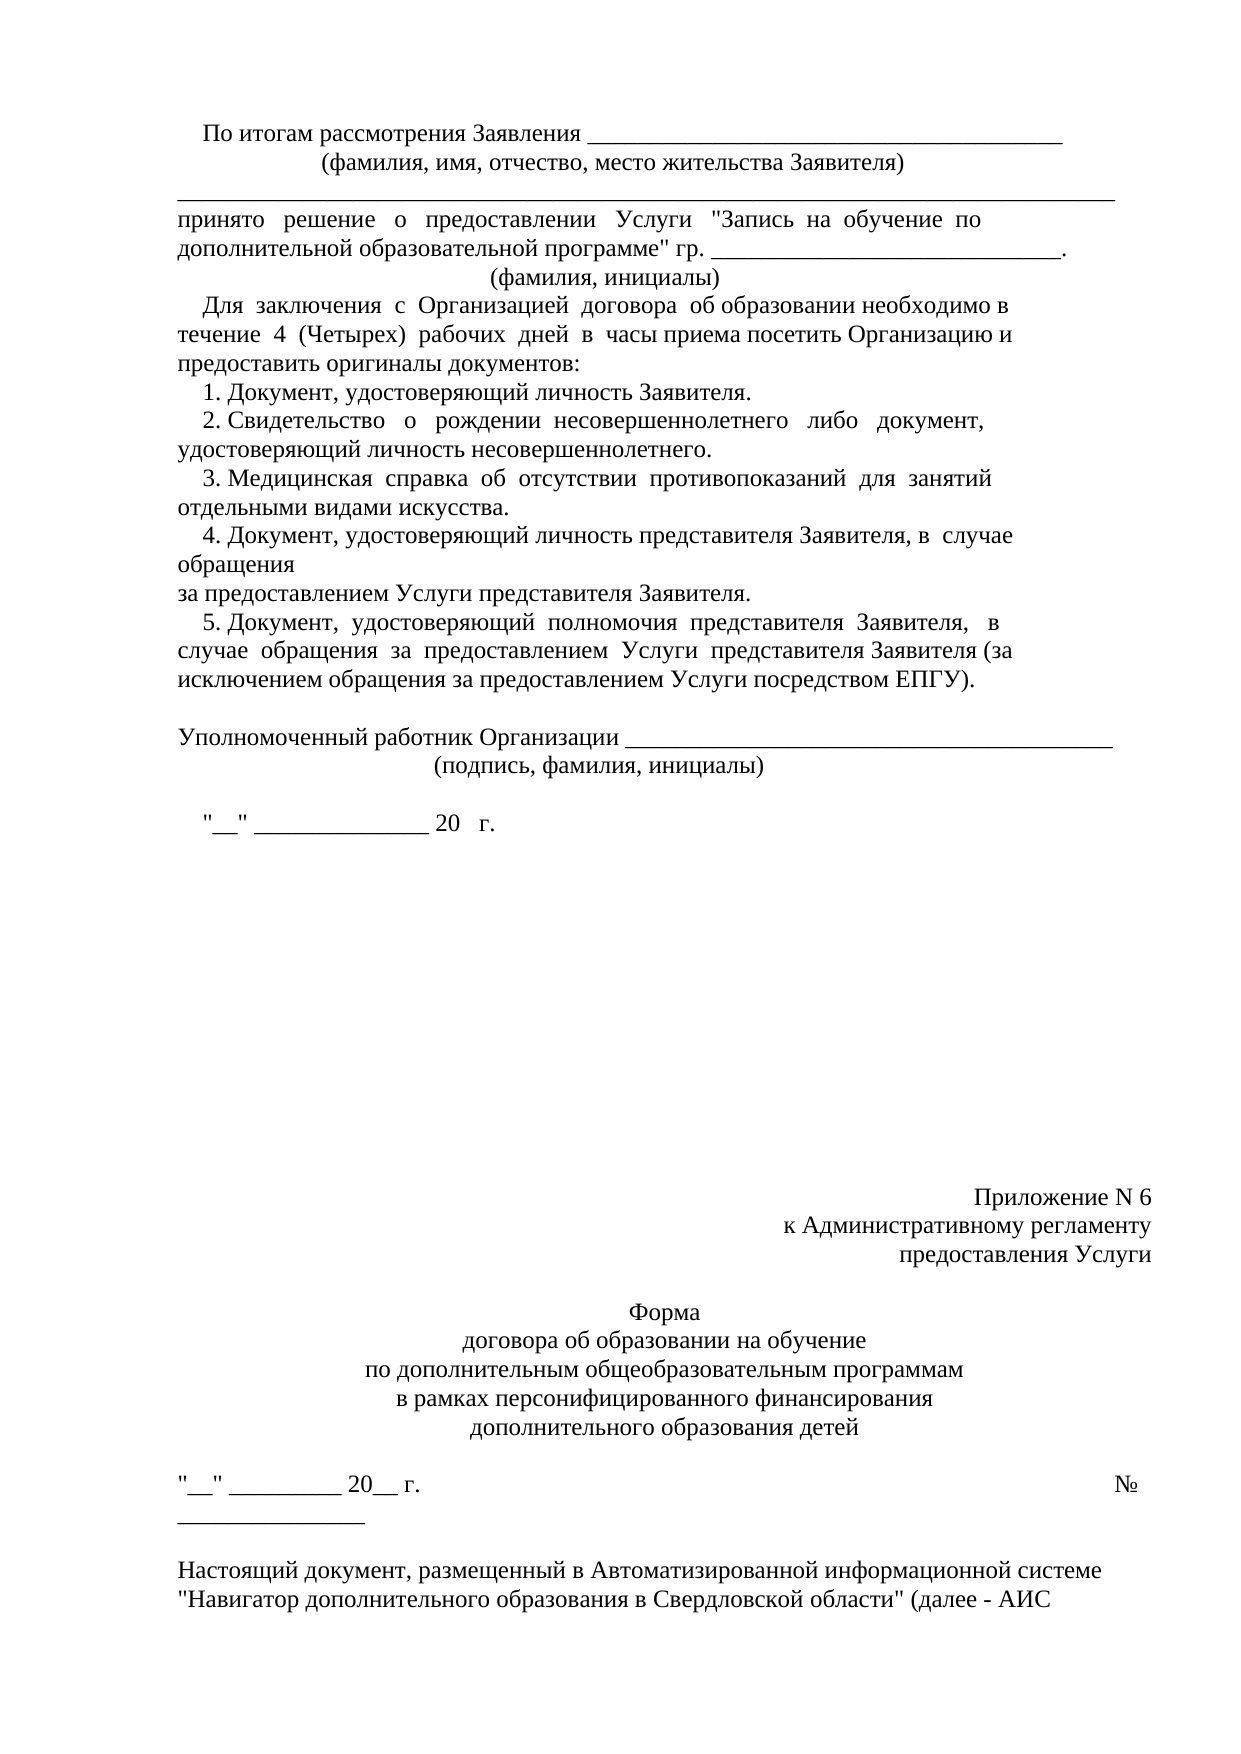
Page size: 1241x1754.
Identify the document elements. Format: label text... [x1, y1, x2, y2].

text дополнительной образовательной программе" гр. ____________________________. [177, 233, 1152, 262]
text (фамилия, имя, отчество, место жительства Заявителя) [177, 147, 1152, 176]
text По итогам рассмотрения Заявления ______________________________________ [177, 118, 1152, 147]
text случае обращения за предоставлением Услуги представителя Заявителя (за [177, 636, 1152, 664]
text (фамилия, инициалы) [177, 262, 1152, 291]
text по дополнительным общеобразовательным программам [177, 1354, 1152, 1383]
text Настоящий документ, размещенный в Автоматизированной информационной системе [177, 1556, 1152, 1584]
text 3. Медицинская справка об отсутствии противопоказаний для занятий [177, 463, 1152, 492]
text "Навигатор дополнительного образования в Свердловской области" (далее - АИС [177, 1584, 1152, 1613]
text "__" ______________ 20 г. [177, 808, 1152, 837]
text за предоставлением Услуги представителя Заявителя. [177, 578, 1152, 607]
text к Административному регламенту [177, 1211, 1152, 1239]
text обращения [177, 549, 1152, 578]
text Приложение N 6 [177, 1182, 1152, 1211]
text (подпись, фамилия, инициалы) [177, 751, 1152, 779]
text отдельными видами искусства. [177, 492, 1152, 521]
text удостоверяющий личность несовершеннолетнего. [177, 434, 1152, 463]
text течение 4 (Четырех) рабочих дней в часы приема посетить Организацию и [177, 319, 1152, 348]
text 1. Документ, удостоверяющий личность Заявителя. [177, 377, 1152, 406]
text Уполномоченный работник Организации _______________________________________ [177, 722, 1152, 751]
text дополнительного образования детей [177, 1412, 1152, 1441]
text предоставления Услуги [177, 1239, 1152, 1268]
text Форма [177, 1297, 1152, 1326]
text предоставить оригиналы документов: [177, 348, 1152, 377]
text Для заключения с Организацией договора об образовании необходимо в [177, 291, 1152, 319]
text "__" _________ 20__ г. № _______________ [177, 1469, 1152, 1527]
text ___________________________________________________________________________ [177, 176, 1152, 204]
text в рамках персонифицированного финансирования [177, 1383, 1152, 1412]
text 5. Документ, удостоверяющий полномочия представителя Заявителя, в [177, 607, 1152, 636]
text принято решение о предоставлении Услуги "Запись на обучение по [177, 204, 1152, 233]
text 4. Документ, удостоверяющий личность представителя Заявителя, в случае [177, 521, 1152, 549]
text 2. Свидетельство о рождении несовершеннолетнего либо документ, [177, 406, 1152, 434]
text исключением обращения за предоставлением Услуги посредством ЕПГУ). [177, 664, 1152, 693]
text договора об образовании на обучение [177, 1326, 1152, 1354]
